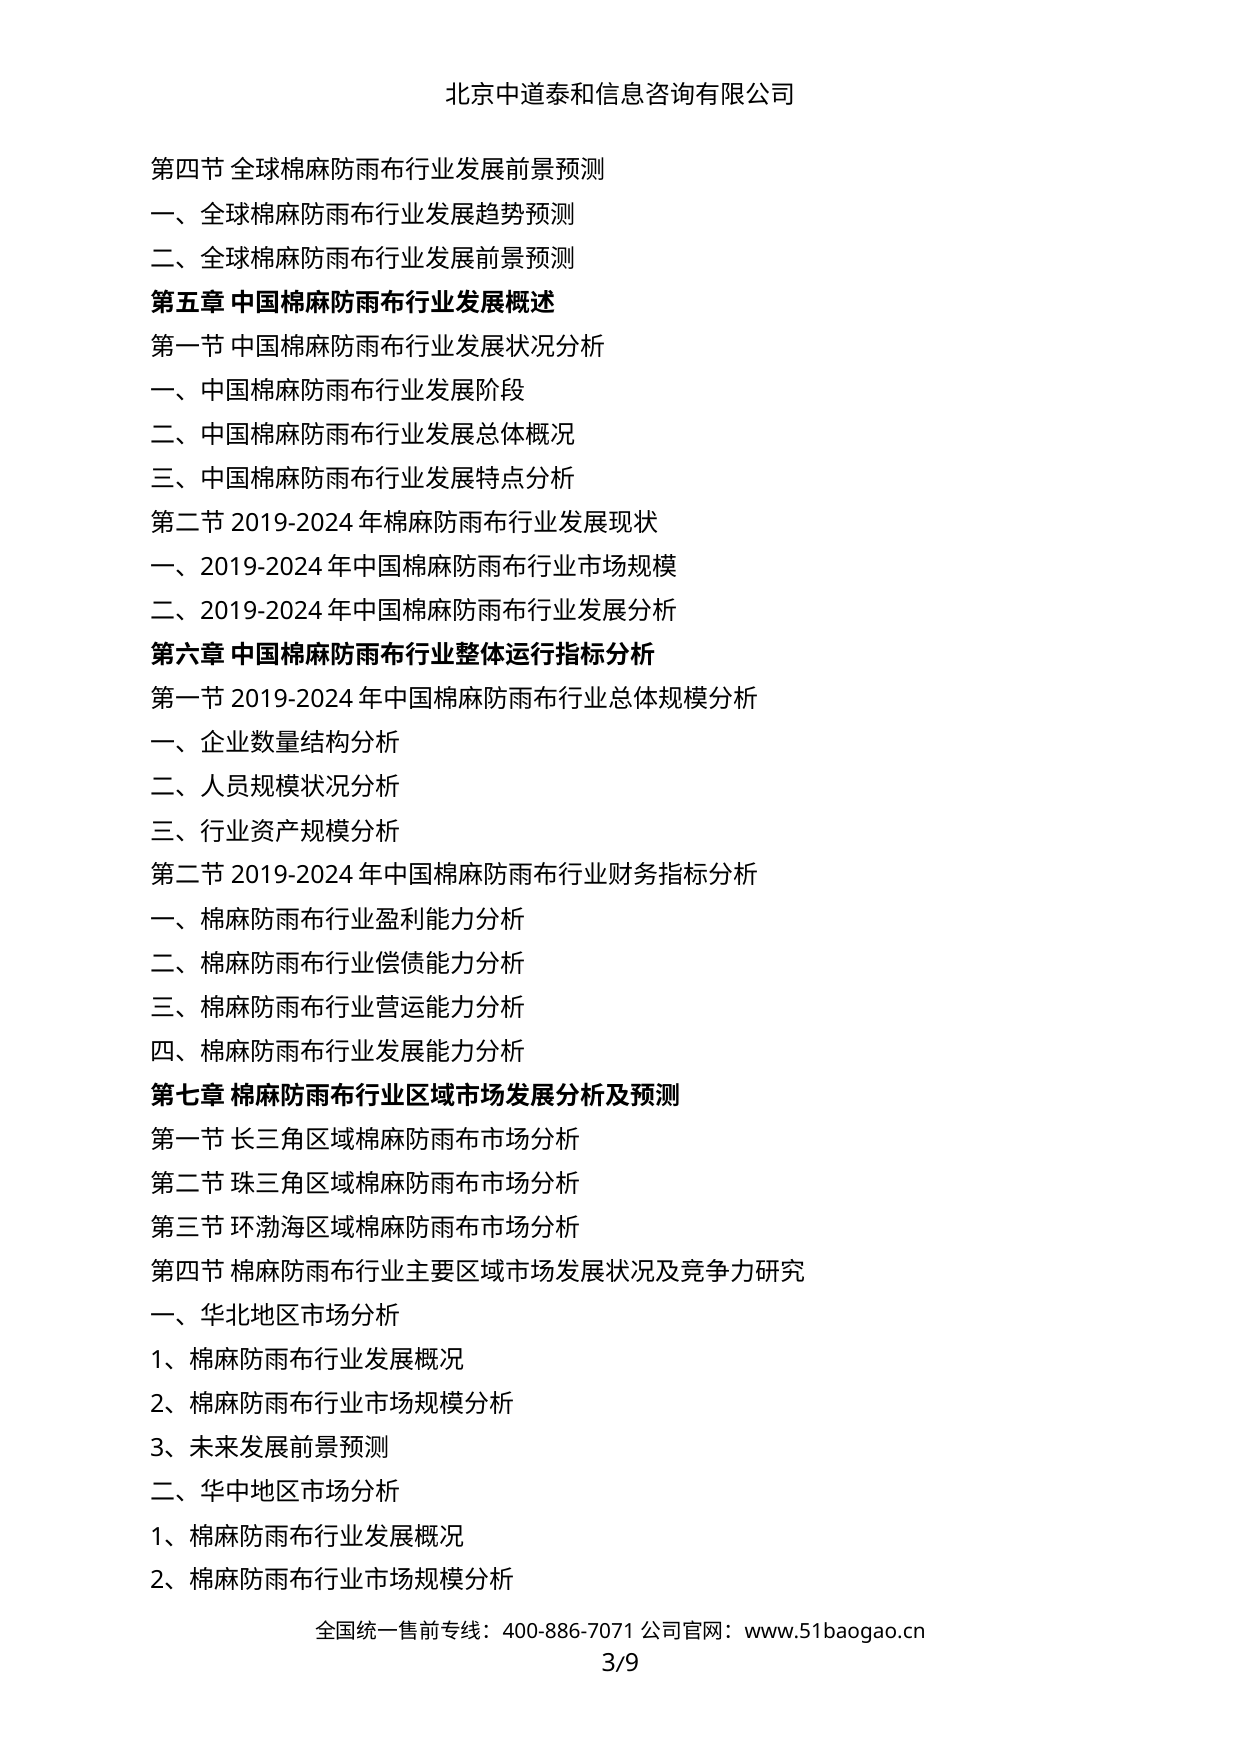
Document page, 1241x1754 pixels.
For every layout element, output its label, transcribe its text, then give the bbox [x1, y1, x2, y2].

text 2、棉麻防雨布行业市场规模分析 [150, 1560, 1090, 1596]
text 三、中国棉麻防雨布行业发展特点分析 [150, 458, 1090, 495]
text 三、行业资产规模分析 [150, 811, 1090, 847]
text 一、企业数量结构分析 [150, 723, 1090, 759]
text 二、棉麻防雨布行业偿债能力分析 [150, 943, 1090, 979]
text 第二节 珠三角区域棉麻防雨布市场分析 [150, 1163, 1090, 1200]
text 第四节 全球棉麻防雨布行业发展前景预测 [150, 150, 1090, 186]
text 一、全球棉麻防雨布行业发展趋势预测 [150, 194, 1090, 230]
text 第二节 2019-2024年中国棉麻防雨布行业财务指标分析 [150, 855, 1090, 891]
text 一、2019-2024年中国棉麻防雨布行业市场规模 [150, 547, 1090, 583]
text 第六章 中国棉麻防雨布行业整体运行指标分析 [150, 635, 1090, 671]
text 3、未来发展前景预测 [150, 1428, 1090, 1464]
text 第一节 2019-2024年中国棉麻防雨布行业总体规模分析 [150, 679, 1090, 715]
text 二、2019-2024年中国棉麻防雨布行业发展分析 [150, 591, 1090, 627]
text 第一节 长三角区域棉麻防雨布市场分析 [150, 1119, 1090, 1156]
text 一、华北地区市场分析 [150, 1296, 1090, 1332]
text 第二节 2019-2024年棉麻防雨布行业发展现状 [150, 502, 1090, 539]
text 1、棉麻防雨布行业发展概况 [150, 1340, 1090, 1376]
text 第七章 棉麻防雨布行业区域市场发展分析及预测 [150, 1075, 1090, 1112]
text 第四节 棉麻防雨布行业主要区域市场发展状况及竞争力研究 [150, 1252, 1090, 1288]
text 2、棉麻防雨布行业市场规模分析 [150, 1384, 1090, 1420]
text 二、中国棉麻防雨布行业发展总体概况 [150, 414, 1090, 451]
text 二、全球棉麻防雨布行业发展前景预测 [150, 238, 1090, 274]
text 第一节 中国棉麻防雨布行业发展状况分析 [150, 326, 1090, 362]
text 一、中国棉麻防雨布行业发展阶段 [150, 370, 1090, 407]
text 四、棉麻防雨布行业发展能力分析 [150, 1031, 1090, 1067]
text 第五章 中国棉麻防雨布行业发展概述 [150, 282, 1090, 318]
text 一、棉麻防雨布行业盈利能力分析 [150, 899, 1090, 935]
text 三、棉麻防雨布行业营运能力分析 [150, 987, 1090, 1023]
text 1、棉麻防雨布行业发展概况 [150, 1516, 1090, 1552]
text 二、华中地区市场分析 [150, 1472, 1090, 1508]
text 第三节 环渤海区域棉麻防雨布市场分析 [150, 1207, 1090, 1244]
text 二、人员规模状况分析 [150, 767, 1090, 803]
